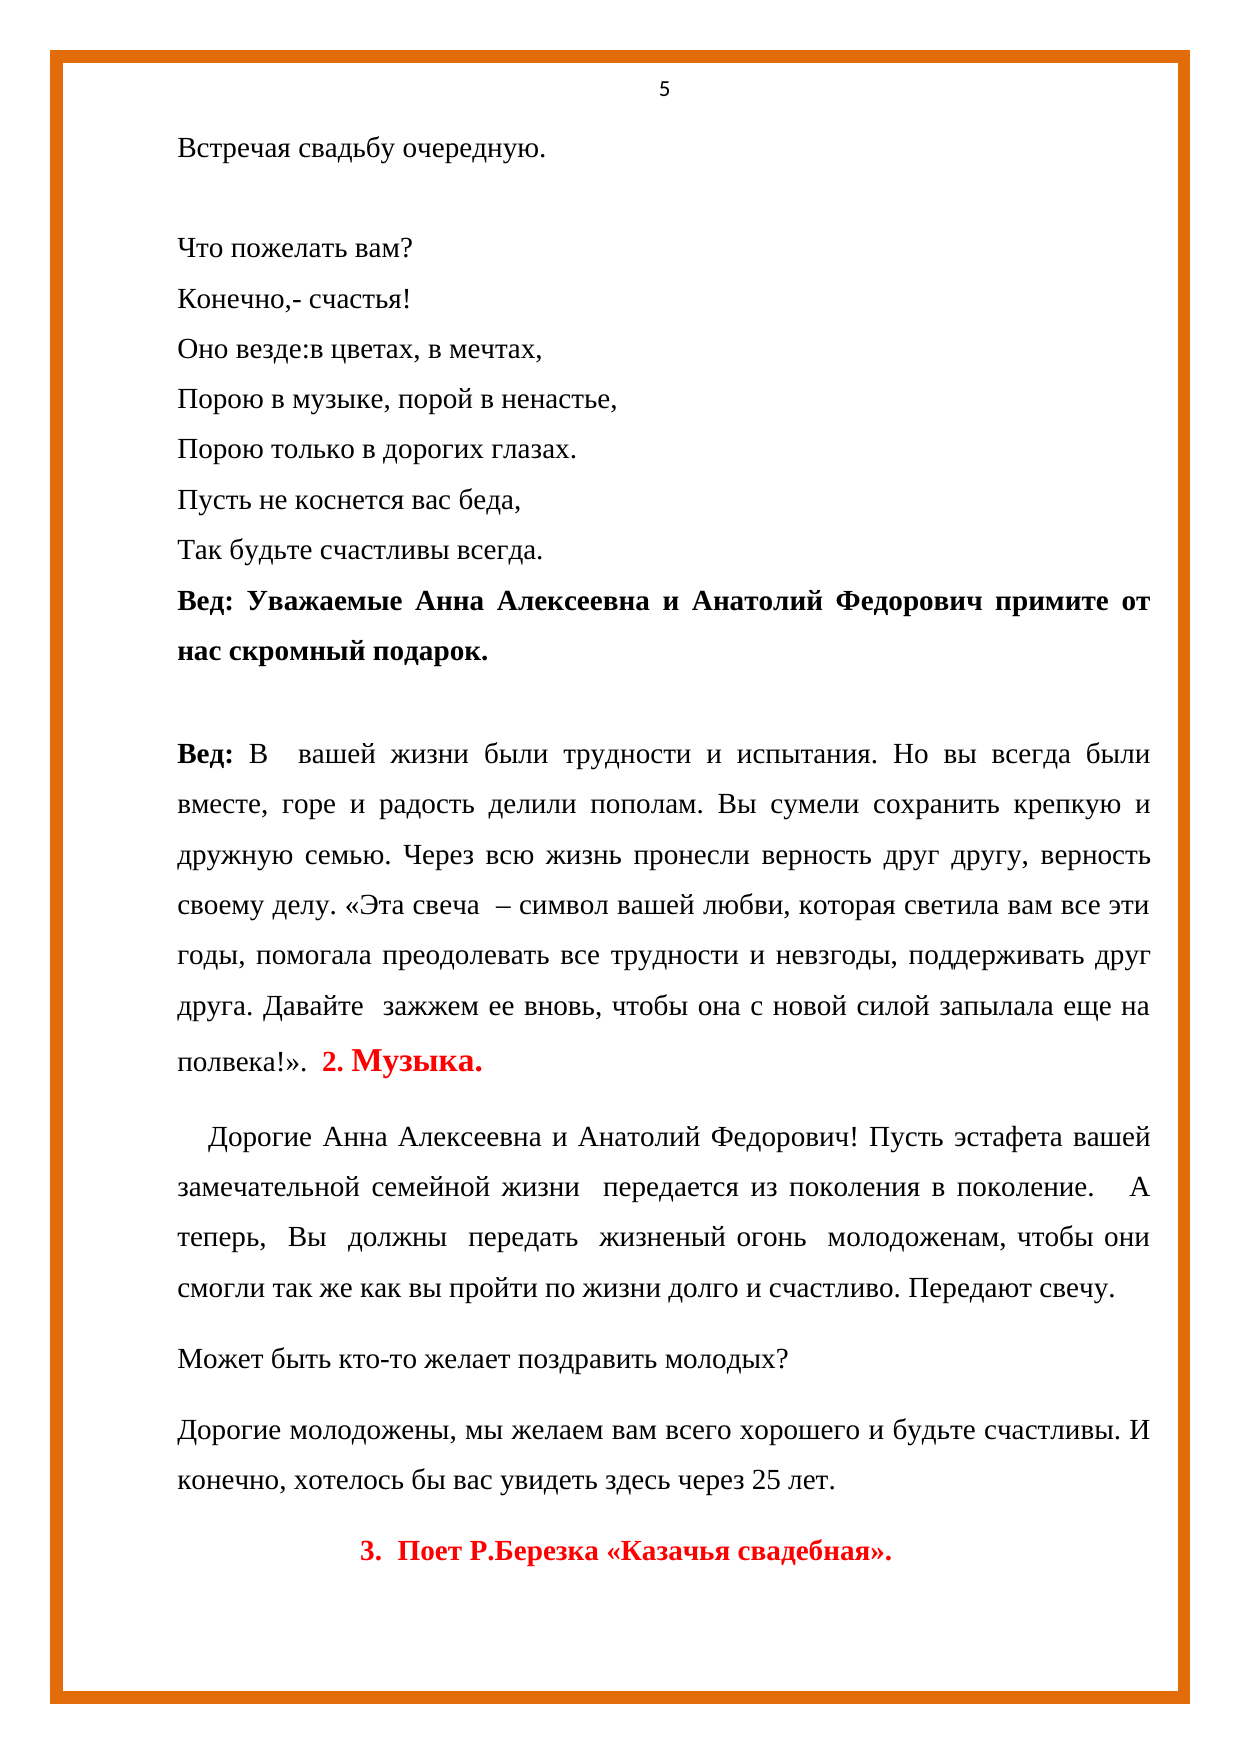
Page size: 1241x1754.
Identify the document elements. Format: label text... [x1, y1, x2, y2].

text Конечно,- счастья! [177, 281, 1152, 314]
text Дорогие молодожены, мы желаем вам всего хорошего и будьте счастливы. И конечно, хотелось бы вас увидеть здесь через 25 лет. [177, 1412, 1152, 1496]
text Оно везде:в цветах, в мечтах, [177, 331, 1152, 364]
text Вед: В вашей жизни были трудности и испытания. Но вы всегда были вместе, горе и радость делили пополам. Вы сумели сохранить крепкую и дружную семью. Через всю жизнь пронесли верность друг другу, верность своему делу. «Эта свеча – символ вашей любви, которая светила вам все эти годы, помогала преодолевать все трудности и невзгоды, поддерживать друг друга. Давайте зажжем ее вновь, чтобы она с новой силой запылала еще на полвека!». 2. Музыка. [177, 736, 1152, 1079]
text Пусть не коснется вас беда, [177, 482, 1152, 516]
text Дорогие Анна Алексеевна и Анатолий Федорович! Пусть эстафета вашей замечательной семейной жизни передается из поколения в поколение. А теперь, Вы должны передать жизненый огонь молодоженам, чтобы они смогли так же как вы пройти по жизни долго и счастливо. Передают свечу. [177, 1119, 1152, 1303]
text Встречая свадьбу очередную. [177, 130, 1152, 163]
text Может быть кто-то желает поздравить молодых? [177, 1341, 1152, 1374]
text Что пожелать вам? [177, 230, 1152, 264]
list Поет Р.Березка «Казачья свадебная». [360, 1533, 1152, 1567]
text Вед: Уважаемые Анна Алексеевна и Анатолий Федорович примите от нас скромный подарок. [177, 583, 1152, 666]
text Порою только в дорогих глазах. [177, 432, 1152, 465]
text Порою в музыке, порой в ненастье, [177, 381, 1152, 415]
text Так будьте счастливы всегда. [177, 532, 1152, 566]
